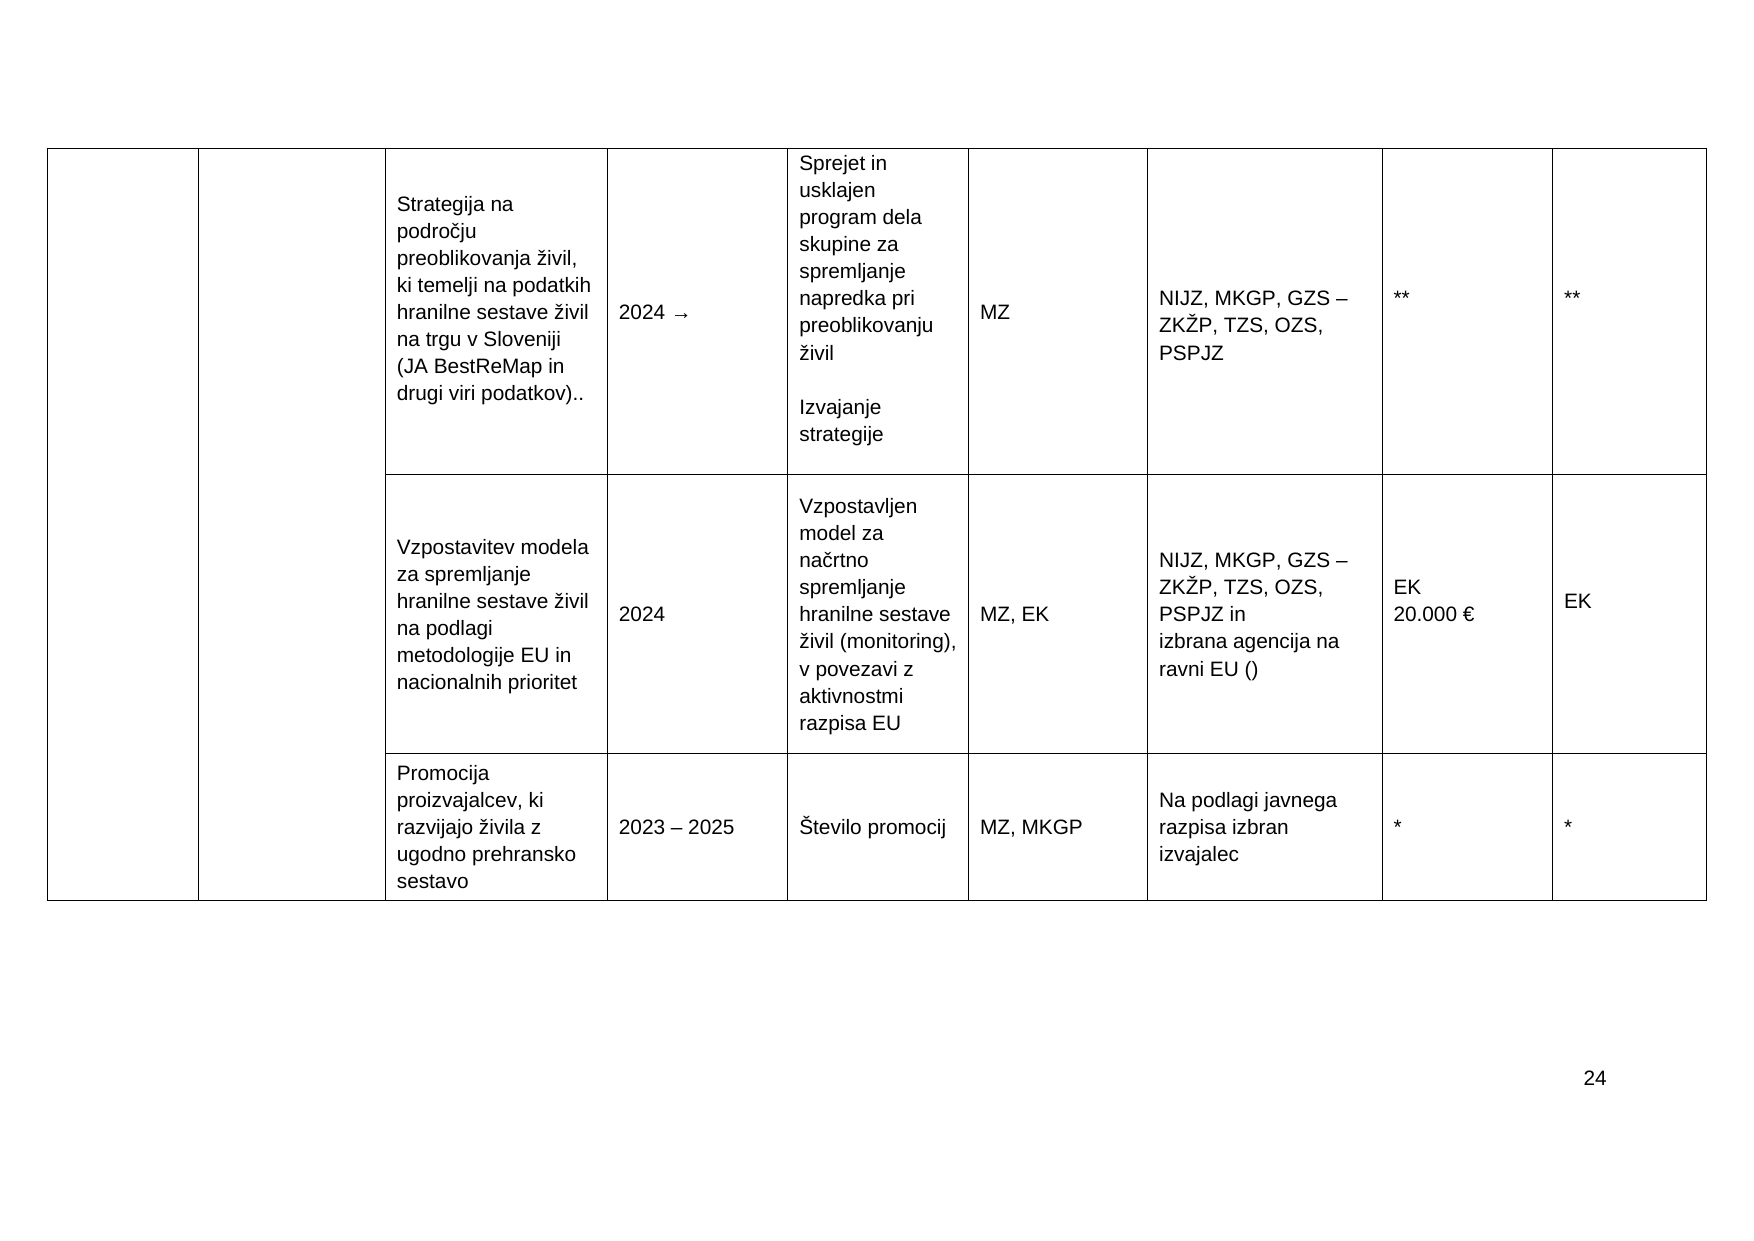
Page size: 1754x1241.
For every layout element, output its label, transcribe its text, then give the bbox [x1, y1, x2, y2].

table_cell Strategija na področju preoblikovanja živil, ki temelji na podatkih hranilne sestave živil na trgu v Sloveniji (JA BestReMap in drugi viri podatkov).. [386, 149, 607, 474]
table_cell 2024 → [608, 149, 787, 474]
table_cell Število promocij [788, 754, 968, 900]
table_cell Vzpostavitev modela za spremljanje hranilne sestave živil na podlagi metodologije EU in nacionalnih prioritet [386, 475, 607, 753]
table_cell EK [1553, 475, 1706, 753]
table_cell 2023 – 2025 [608, 754, 787, 900]
table_cell Na podlagi javnega razpisa izbran izvajalec [1148, 754, 1382, 900]
table_cell Promocija proizvajalcev, ki razvijajo živila z ugodno prehransko sestavo [386, 754, 607, 900]
table_cell MZ, EK [969, 475, 1147, 753]
table_cell NIJZ, MKGP, GZS – ZKŽP, TZS, OZS, PSPJZ [1148, 149, 1382, 474]
table_cell MZ [969, 149, 1147, 474]
table_cell * [1553, 754, 1706, 900]
table_cell ** [1383, 149, 1552, 474]
table_cell Vzpostavljen model za načrtno spremljanje hranilne sestave živil (monitoring), v povezavi z aktivnostmi razpisa EU [788, 475, 968, 753]
table_cell * [1383, 754, 1552, 900]
table_cell NIJZ, MKGP, GZS – ZKŽP, TZS, OZS, PSPJZ in izbrana agencija na ravni EU () [1148, 475, 1382, 753]
table_cell ** [1553, 149, 1706, 474]
table_cell EK 20.000 € [1383, 475, 1552, 753]
table_cell MZ, MKGP [969, 754, 1147, 900]
table_cell 2024 [608, 475, 787, 753]
table_cell Sprejet in usklajen program dela skupine za spremljanje napredka pri preoblikovanju živil Izvajanje strategije [788, 149, 968, 474]
